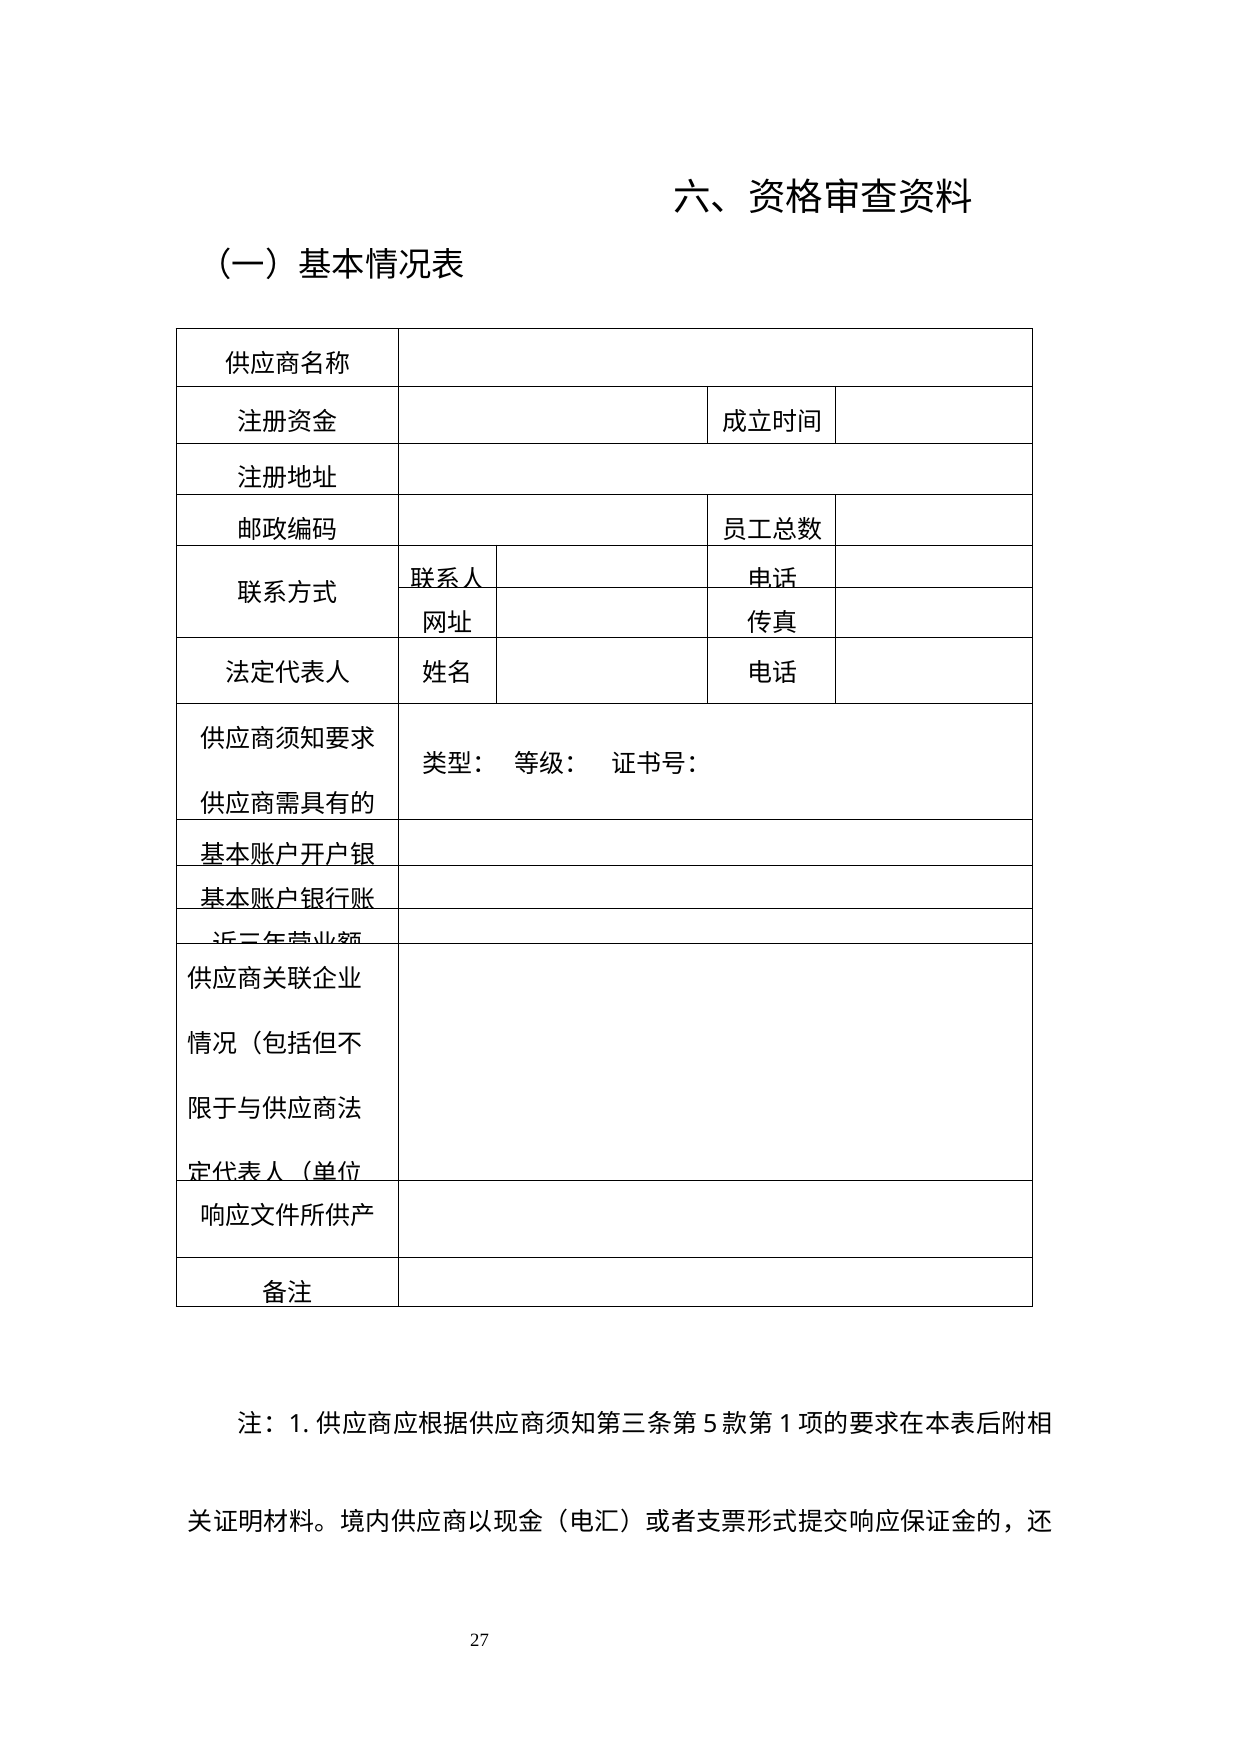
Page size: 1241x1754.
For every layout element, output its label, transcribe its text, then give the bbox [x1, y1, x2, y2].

table_cell [399, 820, 1032, 864]
table_cell [399, 1258, 1032, 1306]
table_cell 响应文件所供产品制造商名称 [177, 1181, 398, 1257]
table_cell [399, 1181, 1032, 1257]
table_header [399, 329, 1032, 386]
table_cell [836, 495, 1032, 544]
table_cell [836, 638, 1032, 703]
table_cell [399, 909, 1032, 943]
table_header 供应商名称 [177, 329, 398, 386]
table_cell 联系人 [399, 546, 496, 587]
table_cell [836, 546, 1032, 587]
table_cell 类型： 等级： 证书号： [399, 704, 1032, 819]
table_cell [399, 387, 707, 442]
table_cell [399, 944, 1032, 1180]
table_cell 传真 [708, 588, 835, 637]
table_cell [497, 588, 707, 637]
table_cell 注册资金 [177, 387, 398, 442]
table_cell [399, 495, 707, 544]
table_cell 近三年营业额 [177, 909, 398, 943]
table_cell 备注 [177, 1258, 398, 1306]
table_cell 基本账户开户银行 [177, 820, 398, 864]
table_cell 联系方式 [177, 546, 398, 637]
table_cell 法定代表人 （单位负责人） [177, 638, 398, 703]
table_cell 供应商须知要求供应商需具有的各类资质证书 [177, 704, 398, 819]
text 年 月 日 六、资格审查资料 [187, 162, 1053, 227]
table_cell 邮政编码 [177, 495, 398, 544]
table_cell [497, 638, 707, 703]
table_cell 电话 [708, 638, 835, 703]
table_cell 员工总数 [708, 495, 835, 544]
table_cell 供应商关联企业情况（包括但不限于与供应商法定代表人（单位负责人）为同一人或者存在控股、管理关系的不同单位） [177, 944, 398, 1180]
table_cell [836, 387, 1032, 442]
table_cell 电话 [708, 546, 835, 587]
subtitle （一）基本情况表 [187, 229, 1053, 294]
table_cell 网址 [399, 588, 496, 637]
table_cell 基本账户银行账号 [177, 866, 398, 908]
table_cell [399, 444, 1032, 494]
table_cell 姓名 [399, 638, 496, 703]
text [187, 1389, 1053, 1552]
table_cell [399, 866, 1032, 908]
table_cell [497, 546, 707, 587]
table_cell [836, 588, 1032, 637]
table_cell 注册地址 [177, 444, 398, 494]
table_cell 成立时间 [708, 387, 835, 442]
